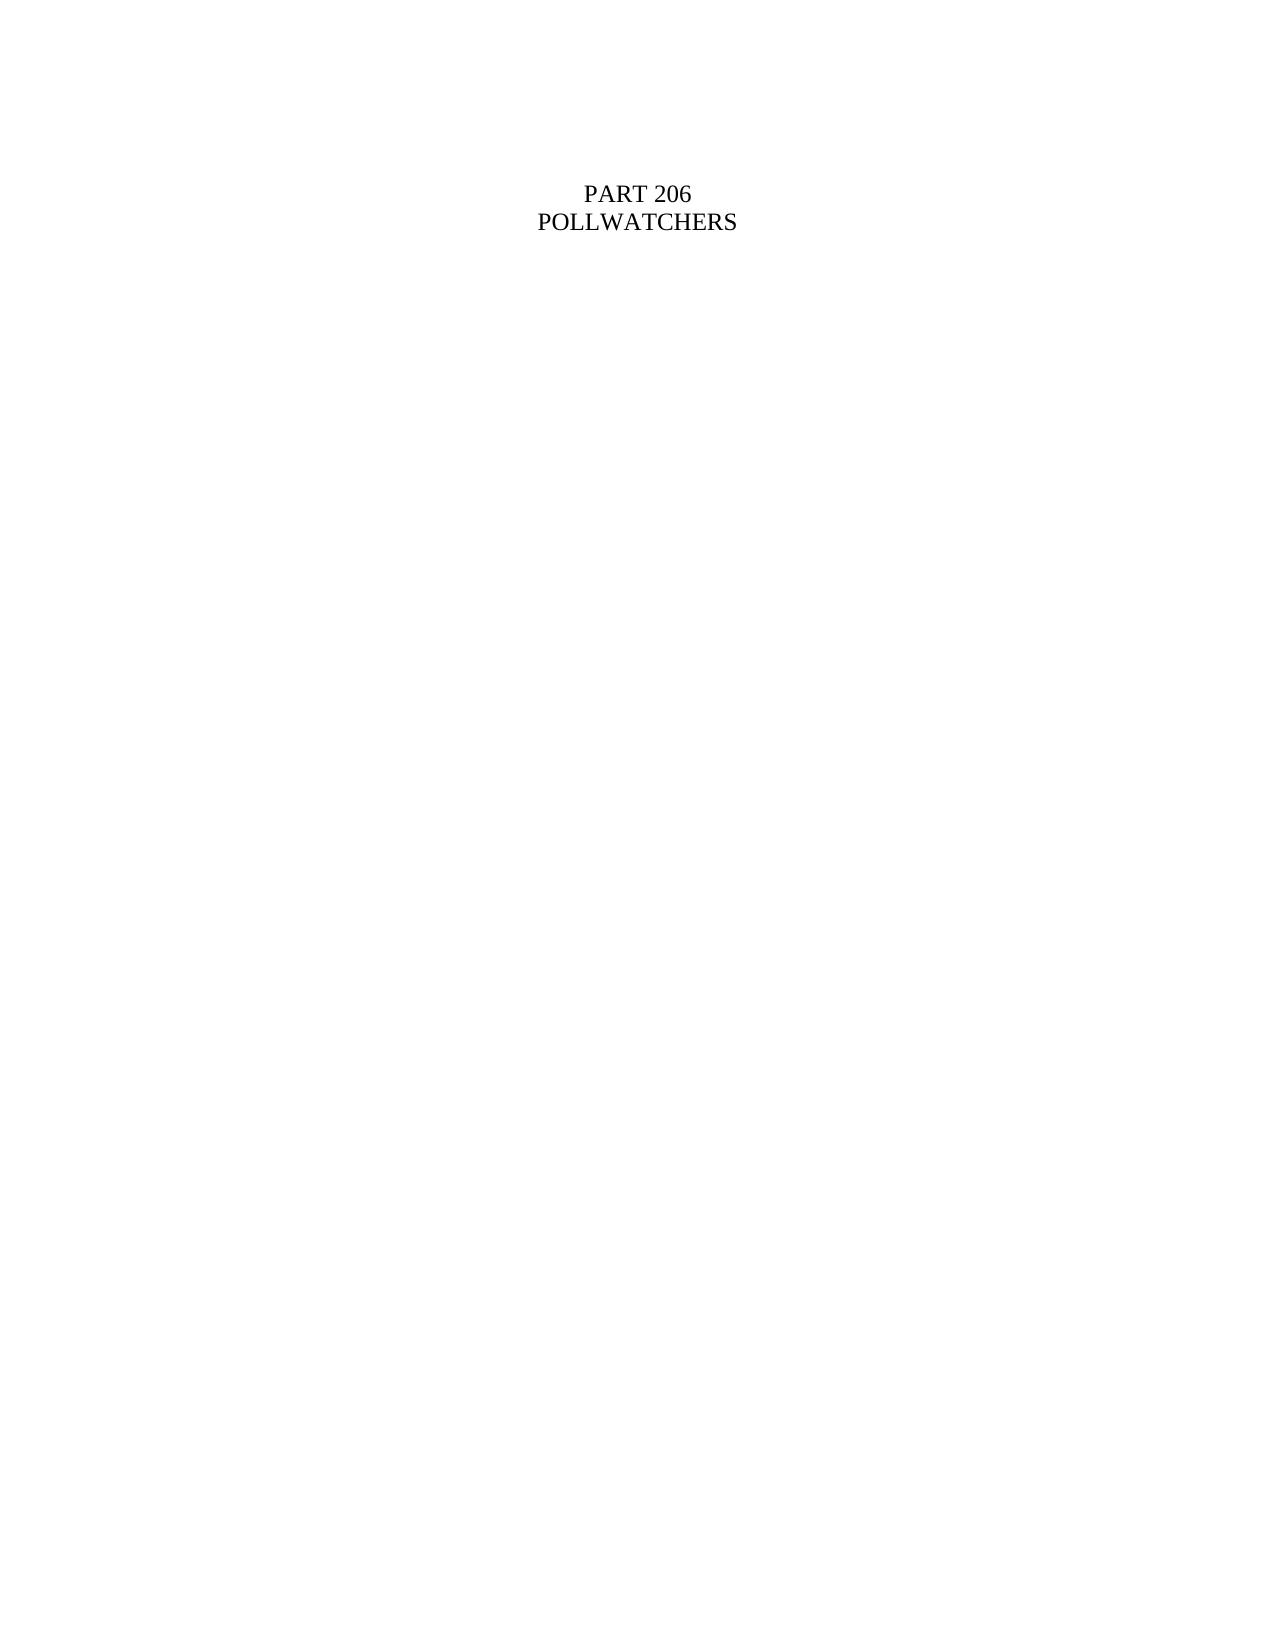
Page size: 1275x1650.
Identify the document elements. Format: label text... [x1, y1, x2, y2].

text PART 206 [150, 179, 1125, 207]
text POLLWATCHERS [150, 207, 1125, 236]
